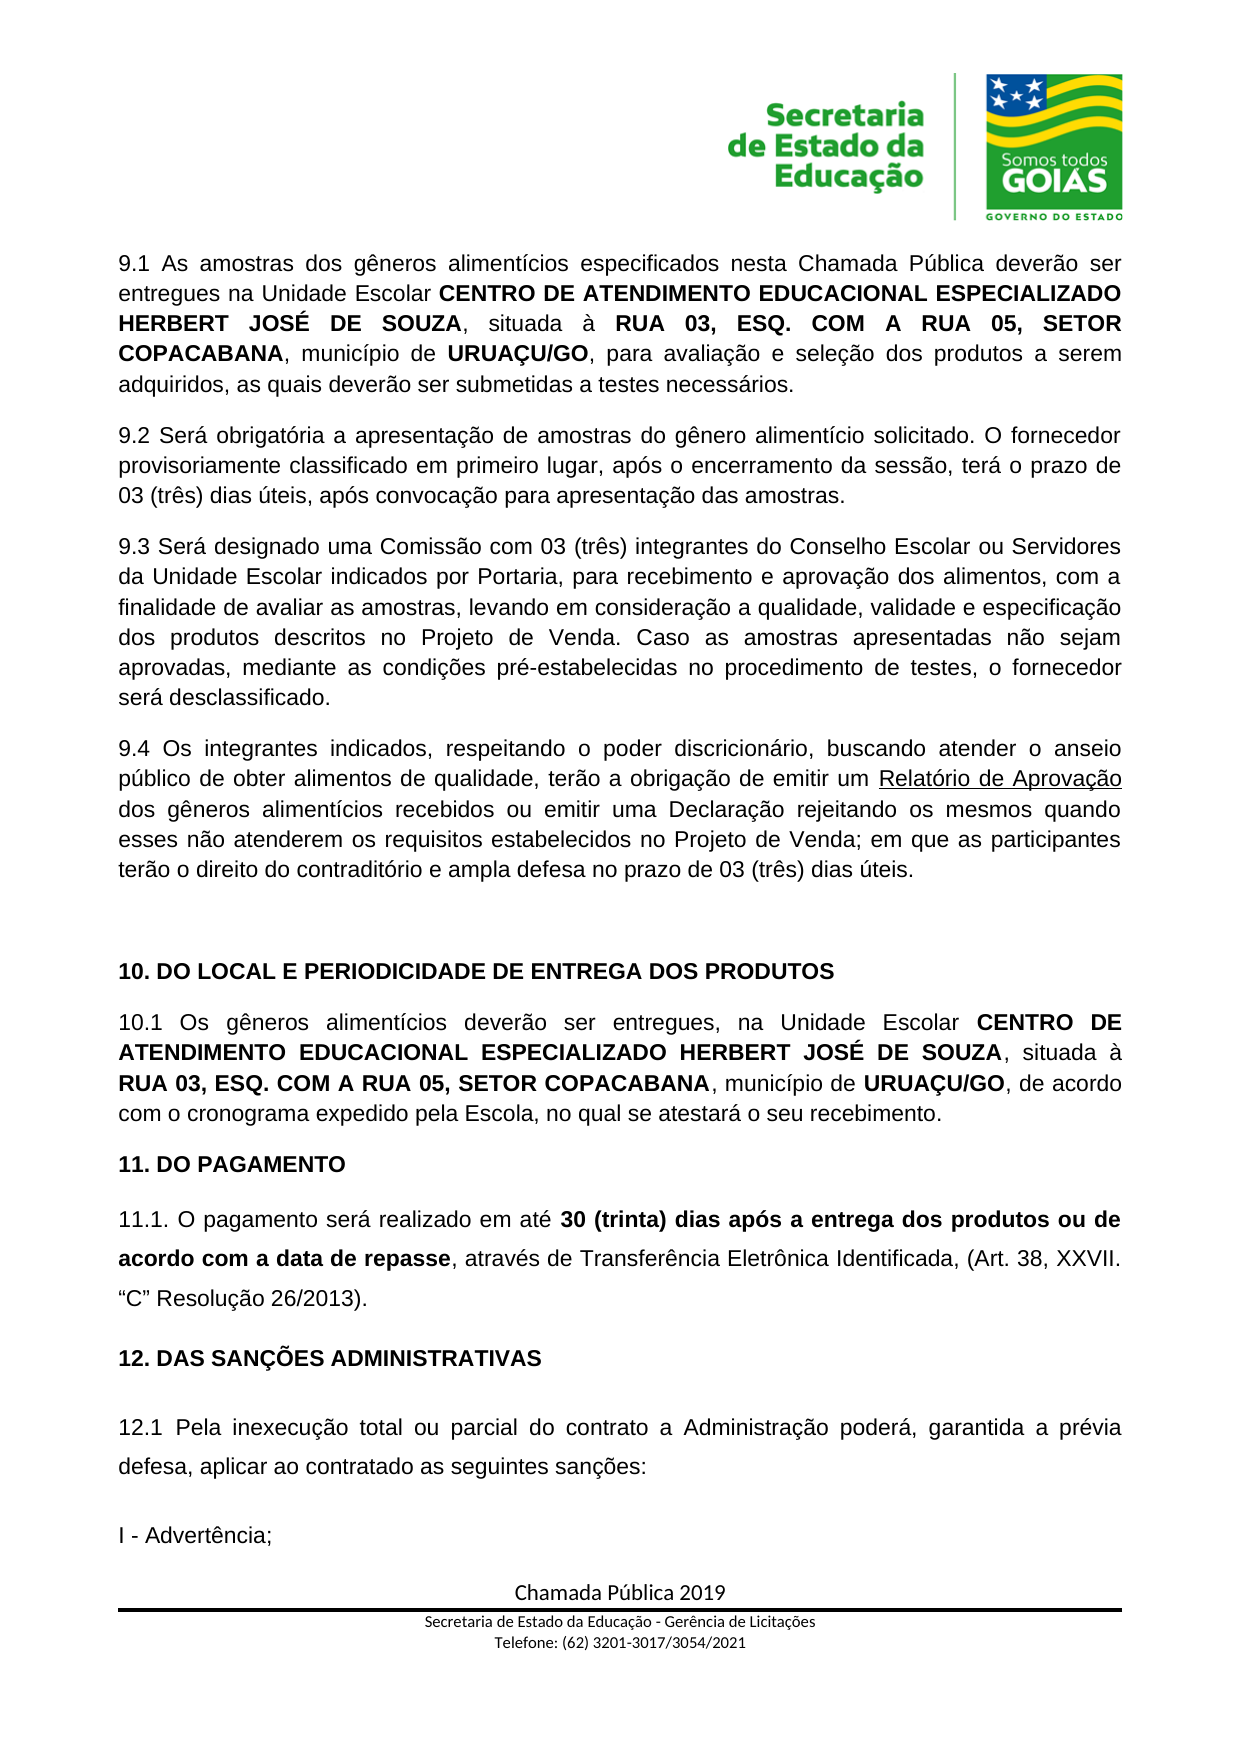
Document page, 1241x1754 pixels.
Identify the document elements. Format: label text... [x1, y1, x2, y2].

picture [727, 73, 1123, 222]
text I - Advertência; [118, 1522, 1122, 1548]
text 9.1 As amostras dos gêneros alimentícios especificados nesta Chamada Pública deverão ser entregues na Unidade Escolar CENTRO DE ATENDIMENTO EDUCACIONAL ESPECIALIZADO HERBERT JOSÉ DE SOUZA, situada à RUA 03, ESQ. COM A RUA 05, SETOR COPACABANA, município de URUAÇU/GO, para avaliação e seleção dos produtos a serem adquiridos, as quais deverão ser submetidas a testes necessários. [118, 250, 1122, 397]
text 9.3 Será designado uma Comissão com 03 (três) integrantes do Conselho Escolar ou Servidores da Unidade Escolar indicados por Portaria, para recebimento e aprovação dos alimentos, com a finalidade de avaliar as amostras, levando em consideração a qualidade, validade e especificação dos produtos descritos no Projeto de Venda. Caso as amostras apresentadas não sejam aprovadas, mediante as condições pré-estabelecidas no procedimento de testes, o fornecedor será desclassificado. [118, 533, 1122, 711]
text 12.1 Pela inexecução total ou parcial do contrato a Administração poderá, garantida a prévia defesa, aplicar ao contratado as seguintes sanções: [118, 1414, 1122, 1480]
text 11.1. O pagamento será realizado em até 30 (trinta) dias após a entrega dos produtos ou de acordo com a data de repasse, através de Transferência Eletrônica Identificada, (Art. 38, XXVII. “C” Resolução 26/2013). [118, 1206, 1122, 1311]
text 11. DO PAGAMENTO [118, 1151, 1122, 1177]
text 10. DO LOCAL E PERIODICIDADE DE ENTREGA DOS PRODUTOS [118, 958, 1118, 984]
text 10.1 Os gêneros alimentícios deverão ser entregues, na Unidade Escolar CENTRO DE ATENDIMENTO EDUCACIONAL ESPECIALIZADO HERBERT JOSÉ DE SOUZA, situada à RUA 03, ESQ. COM A RUA 05, SETOR COPACABANA, município de URUAÇU/GO, de acordo com o cronograma expedido pela Escola, no qual se atestará o seu recebimento. [118, 1009, 1122, 1126]
text 9.4 Os integrantes indicados, respeitando o poder discricionário, buscando atender o anseio público de obter alimentos de qualidade, terão a obrigação de emitir um Relatório de Aprovação dos gêneros alimentícios recebidos ou emitir uma Declaração rejeitando os mesmos quando esses não atenderem os requisitos estabelecidos no Projeto de Venda; em que as participantes terão o direito do contraditório e ampla defesa no prazo de 03 (três) dias úteis. [118, 735, 1122, 882]
text 9.2 Será obrigatória a apresentação de amostras do gênero alimentício solicitado. O fornecedor provisoriamente classificado em primeiro lugar, após o encerramento da sessão, terá o prazo de 03 (três) dias úteis, após convocação para apresentação das amostras. [118, 422, 1122, 508]
text 12. DAS SANÇÕES ADMINISTRATIVAS [118, 1345, 1122, 1372]
